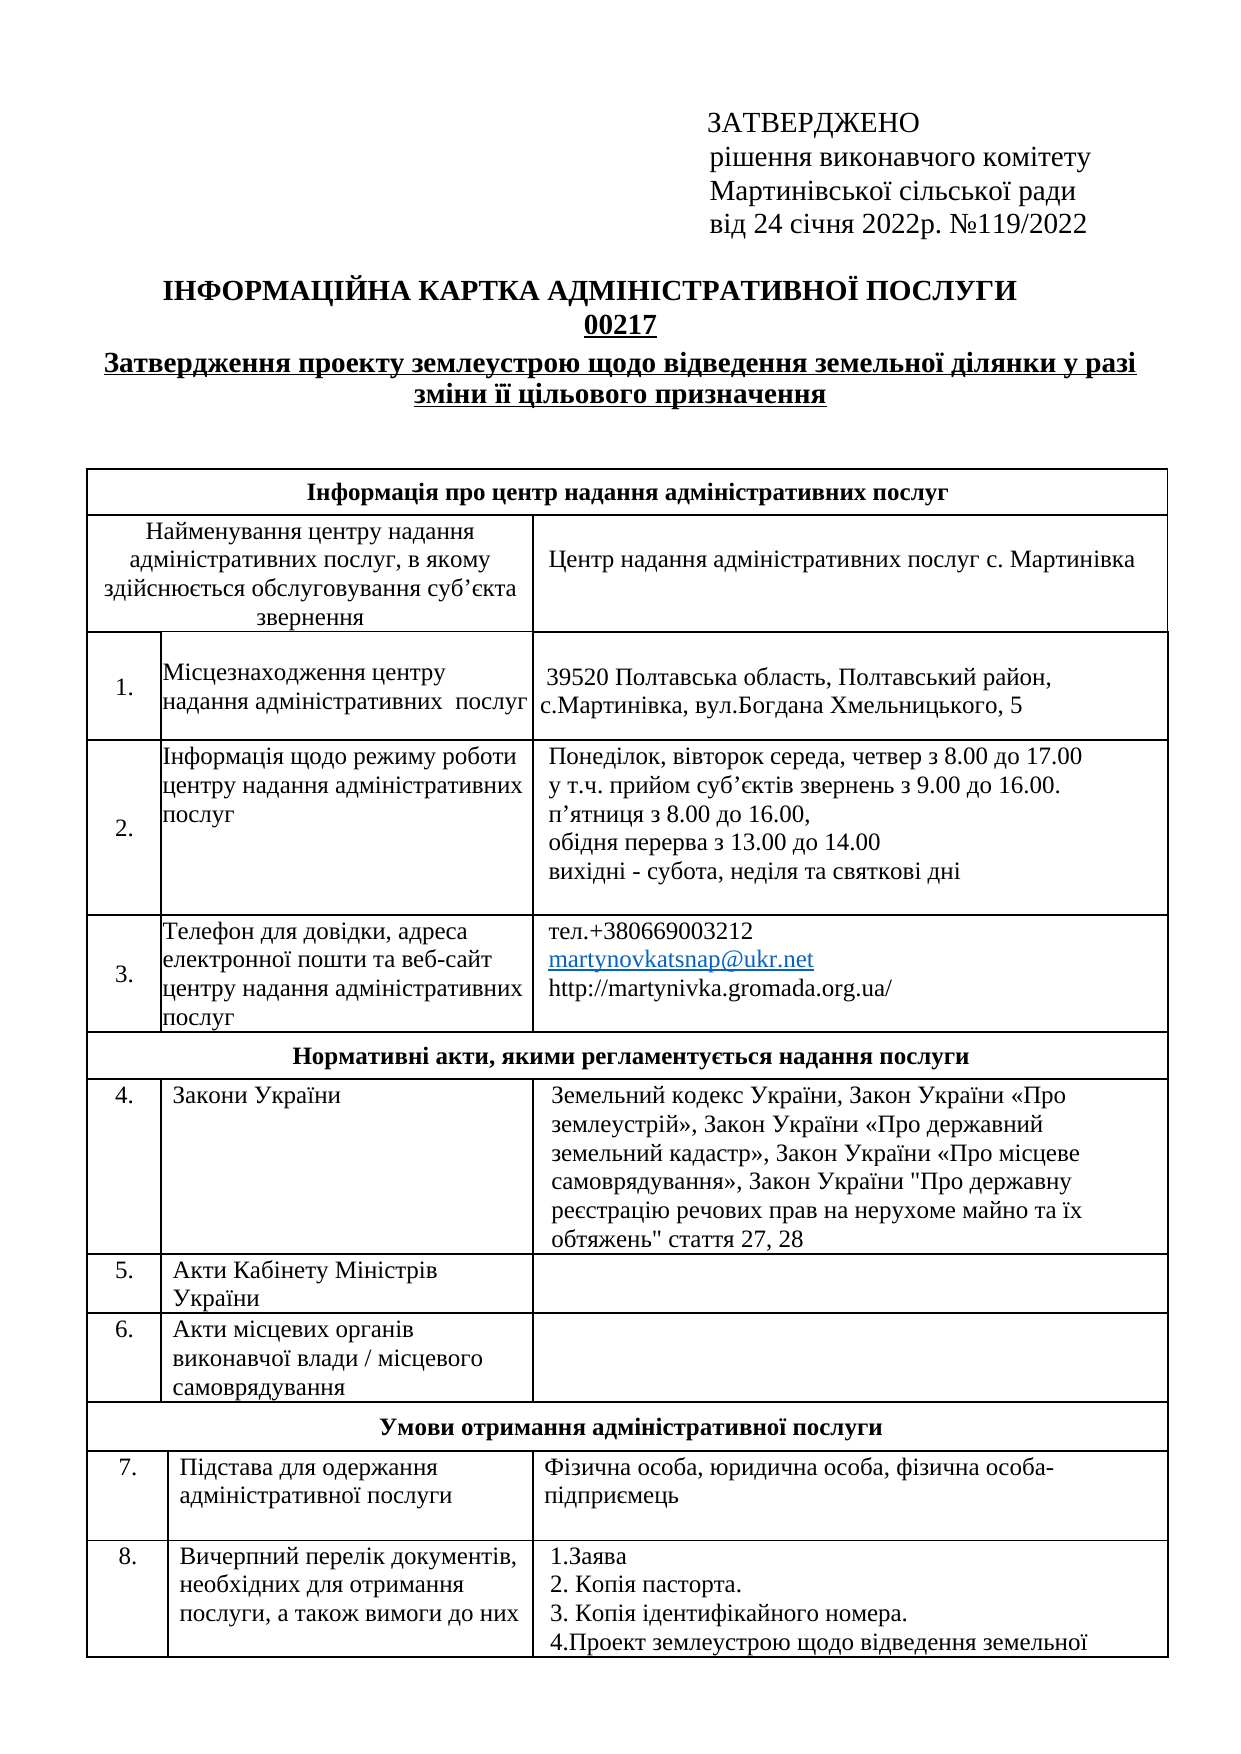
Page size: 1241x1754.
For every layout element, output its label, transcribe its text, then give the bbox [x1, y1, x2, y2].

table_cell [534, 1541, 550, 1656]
text ЗАТВЕРДЖЕНО [75, 106, 1165, 139]
table_cell 3. [88, 916, 160, 1031]
table_cell Найменування центру надання адміністративних послуг, в якому здійснюється обслуговування суб’єкта звернення [88, 516, 532, 631]
text рішення виконавчого комітету [75, 139, 1165, 173]
table_cell Підстава для одержання адміністративної послуги [169, 1452, 532, 1540]
text Затвердження проекту землеустрою щодо відведення земельної ділянки у разі зміни її цільового призначення [75, 347, 1165, 410]
table_cell [534, 1314, 1167, 1401]
table_cell 5. [88, 1255, 160, 1312]
table_cell 4. [88, 1080, 160, 1253]
text від 24 січня 2022р. №119/2022 [75, 206, 1165, 240]
table_cell 8. [88, 1541, 167, 1656]
table_cell Акти Кабінету Міністрів України [162, 1255, 532, 1312]
text 00217 [75, 307, 1165, 340]
table_cell 39520 Полтавська область, Полтавський район, с.Мартинівка, вул.Богдана Хмельницького, 5 [534, 633, 1167, 739]
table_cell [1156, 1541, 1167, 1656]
table_cell Фізична особа, юридична особа, фізична особа-підприємець [534, 1452, 1167, 1540]
table_header Інформація про центр надання адміністративних послуг [88, 470, 1167, 514]
table_cell Умови отримання адміністративної послуги [88, 1403, 1167, 1450]
table_cell Понеділок, вівторок середа, четвер з 8.00 до 17.00 у т.ч. прийом суб’єктів звернень з 9.00 до 16.00. п’ятниця з 8.00 до 16.00, обідня перерва з 13.00 до 14.00 вихідні - субота, неділя та святкові дні [534, 741, 1167, 914]
table_cell Місцезнаходження центру надання адміністративних послуг [162, 632, 532, 739]
table_cell [534, 1255, 1167, 1312]
table_cell 7. [88, 1452, 167, 1540]
table_cell Інформація щодо режиму роботи центру надання адміністративних послуг [162, 741, 532, 914]
table_cell Земельний кодекс України, Закон України «Про землеустрій», Закон України «Про державний земельний кадастр», Закон України «Про місцеве самоврядування», Закон України "Про державну реєстрацію речових прав на нерухоме майно та їх обтяжень" стаття 27, 28 [534, 1080, 1167, 1253]
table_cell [169, 1541, 532, 1656]
text ІНФОРМАЦІЙНА КАРТКА АДМІНІСТРАТИВНОЇ ПОСЛУГИ [75, 273, 1165, 307]
table_cell тел.+380669003212 martynovkatsnap@ukr.net http://martynivka.gromada.org.ua/ [534, 916, 1167, 1031]
table_cell 2. [88, 741, 160, 914]
table_cell Закони України [162, 1080, 532, 1253]
table_cell Акти місцевих органів виконавчої влади / місцевого самоврядування [162, 1314, 532, 1401]
table_cell 1. [88, 633, 160, 739]
table_cell Телефон для довідки, адреса електронної пошти та веб-сайт центру надання адміністративних послуг [162, 916, 532, 1031]
table_cell Центр надання адміністративних послуг c. Мартинівка [534, 516, 1167, 631]
table_cell 6. [88, 1314, 160, 1401]
table_cell Нормативні акти, якими регламентується надання послуги [88, 1033, 1167, 1078]
text Мартинівської сільської ради [75, 173, 1165, 206]
